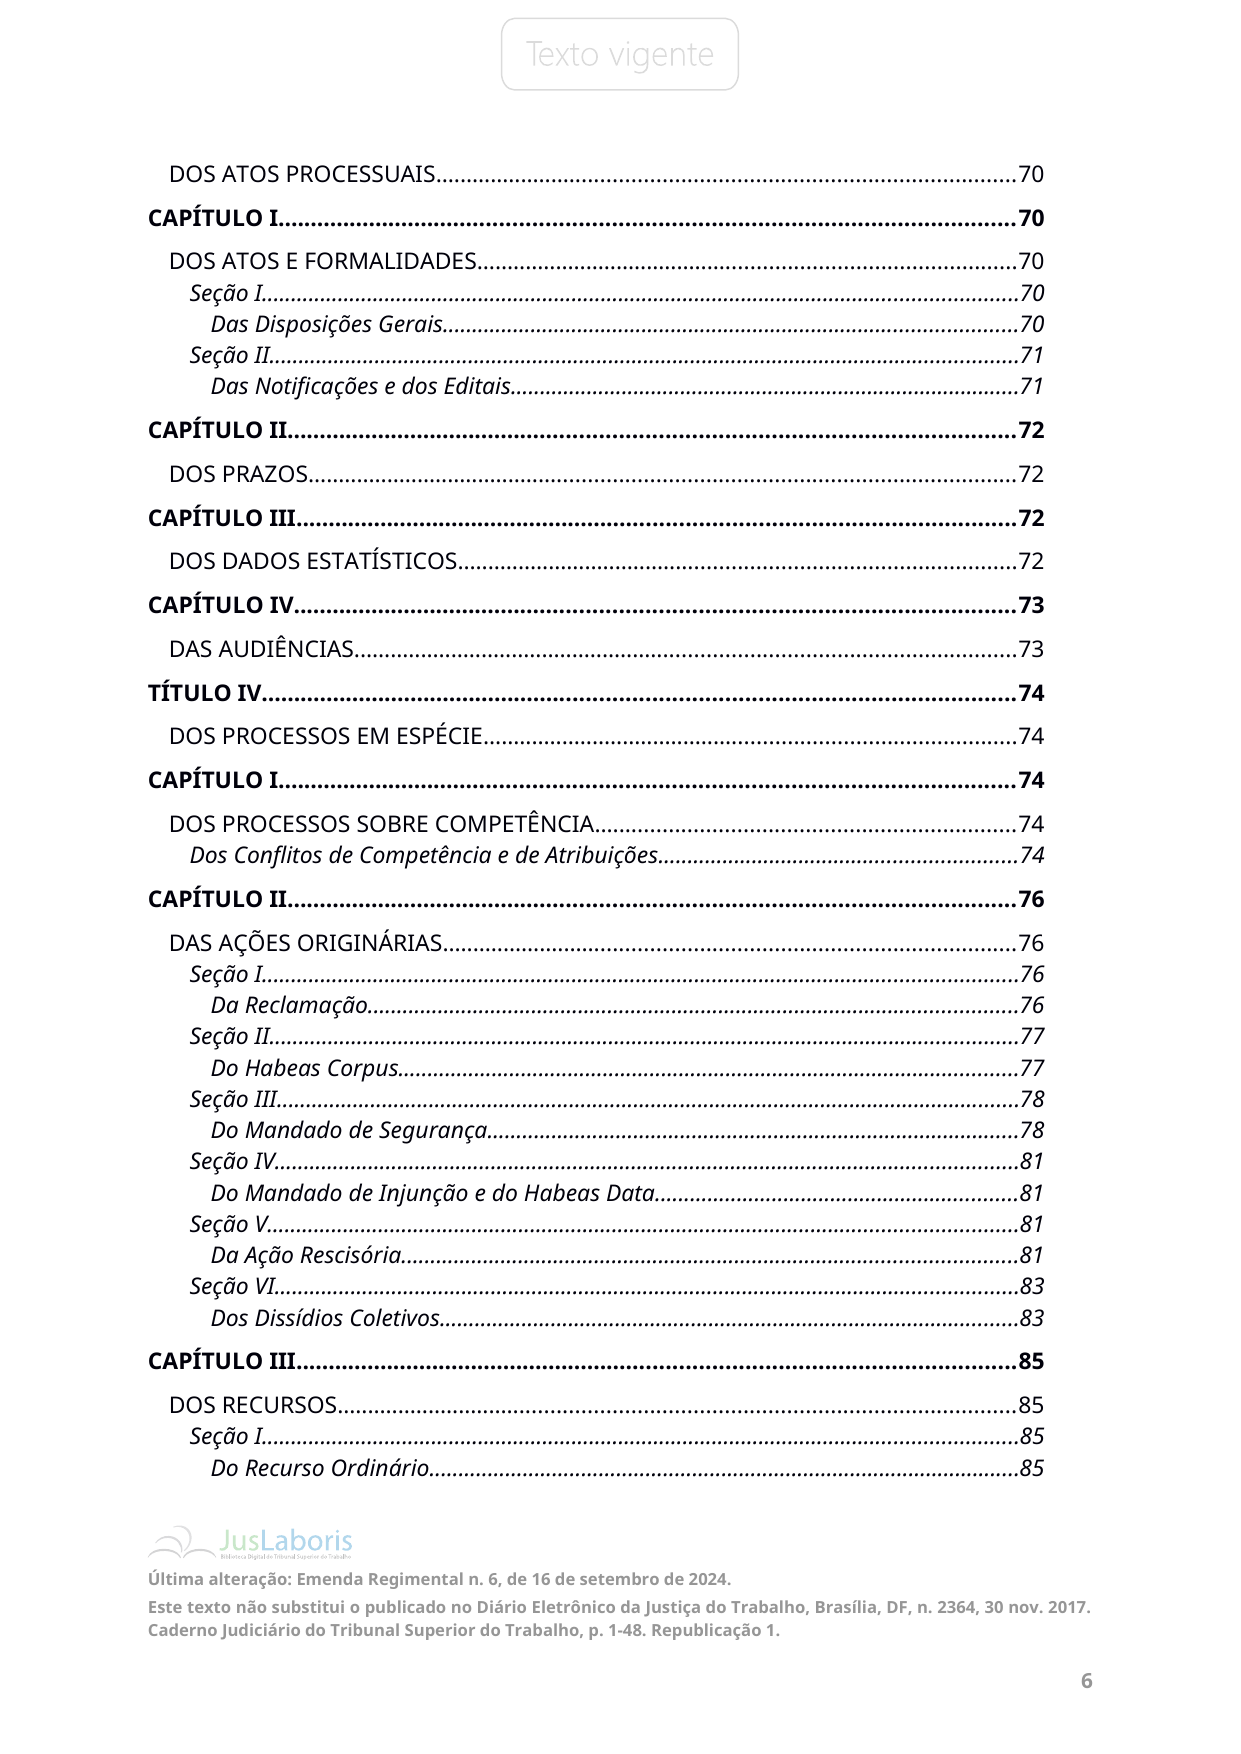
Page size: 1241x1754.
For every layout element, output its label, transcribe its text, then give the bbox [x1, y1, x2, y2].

text Da Ação Rescisória 81 [210, 1239, 1092, 1270]
text Das Disposições Gerais 70 [210, 308, 1092, 339]
text Seção I 76 [189, 958, 1092, 989]
text DOS RECURSOS 85 [168, 1389, 1092, 1420]
text Seção I 85 [189, 1420, 1092, 1451]
text CAPÍTULO I 74 [148, 764, 1092, 795]
text DOS ATOS E FORMALIDADES 70 [168, 245, 1092, 276]
text Seção IV 81 [189, 1145, 1092, 1176]
text Seção V 81 [189, 1208, 1092, 1239]
text Do Mandado de Injunção e do Habeas Data 81 [210, 1176, 1092, 1208]
text Seção II 71 [189, 339, 1092, 370]
text CAPÍTULO I 70 [148, 201, 1092, 233]
text Dos Dissídios Coletivos 83 [210, 1301, 1092, 1333]
text Seção VI 83 [189, 1270, 1092, 1301]
text Das Notificações e dos Editais 71 [210, 370, 1092, 401]
text Seção I 70 [189, 276, 1092, 308]
text CAPÍTULO III 72 [148, 501, 1092, 533]
text CAPÍTULO II 72 [148, 414, 1092, 445]
text DAS AÇÕES ORIGINÁRIAS 76 [168, 926, 1092, 958]
text Seção II 77 [189, 1020, 1092, 1051]
text DOS PROCESSOS SOBRE COMPETÊNCIA 74 [168, 808, 1092, 839]
text CAPÍTULO IV 73 [148, 589, 1092, 620]
text Dos Conflitos de Competência e de Atribuições 74 [189, 839, 1092, 870]
text TÍTULO IV 74 [148, 676, 1092, 708]
text Do Mandado de Segurança 78 [210, 1114, 1092, 1145]
text CAPÍTULO III 85 [148, 1345, 1092, 1376]
text Do Recurso Ordinário 85 [210, 1451, 1092, 1483]
text DAS AUDIÊNCIAS 73 [168, 633, 1092, 664]
text Do Habeas Corpus 77 [210, 1051, 1092, 1083]
text CAPÍTULO II 76 [148, 883, 1092, 914]
text Seção III 78 [189, 1083, 1092, 1114]
text DOS PRAZOS 72 [168, 458, 1092, 489]
text DOS ATOS PROCESSUAIS 70 [168, 158, 1092, 189]
text Da Reclamação 76 [210, 989, 1092, 1020]
text DOS DADOS ESTATÍSTICOS 72 [168, 545, 1092, 576]
text DOS PROCESSOS EM ESPÉCIE 74 [168, 720, 1092, 751]
